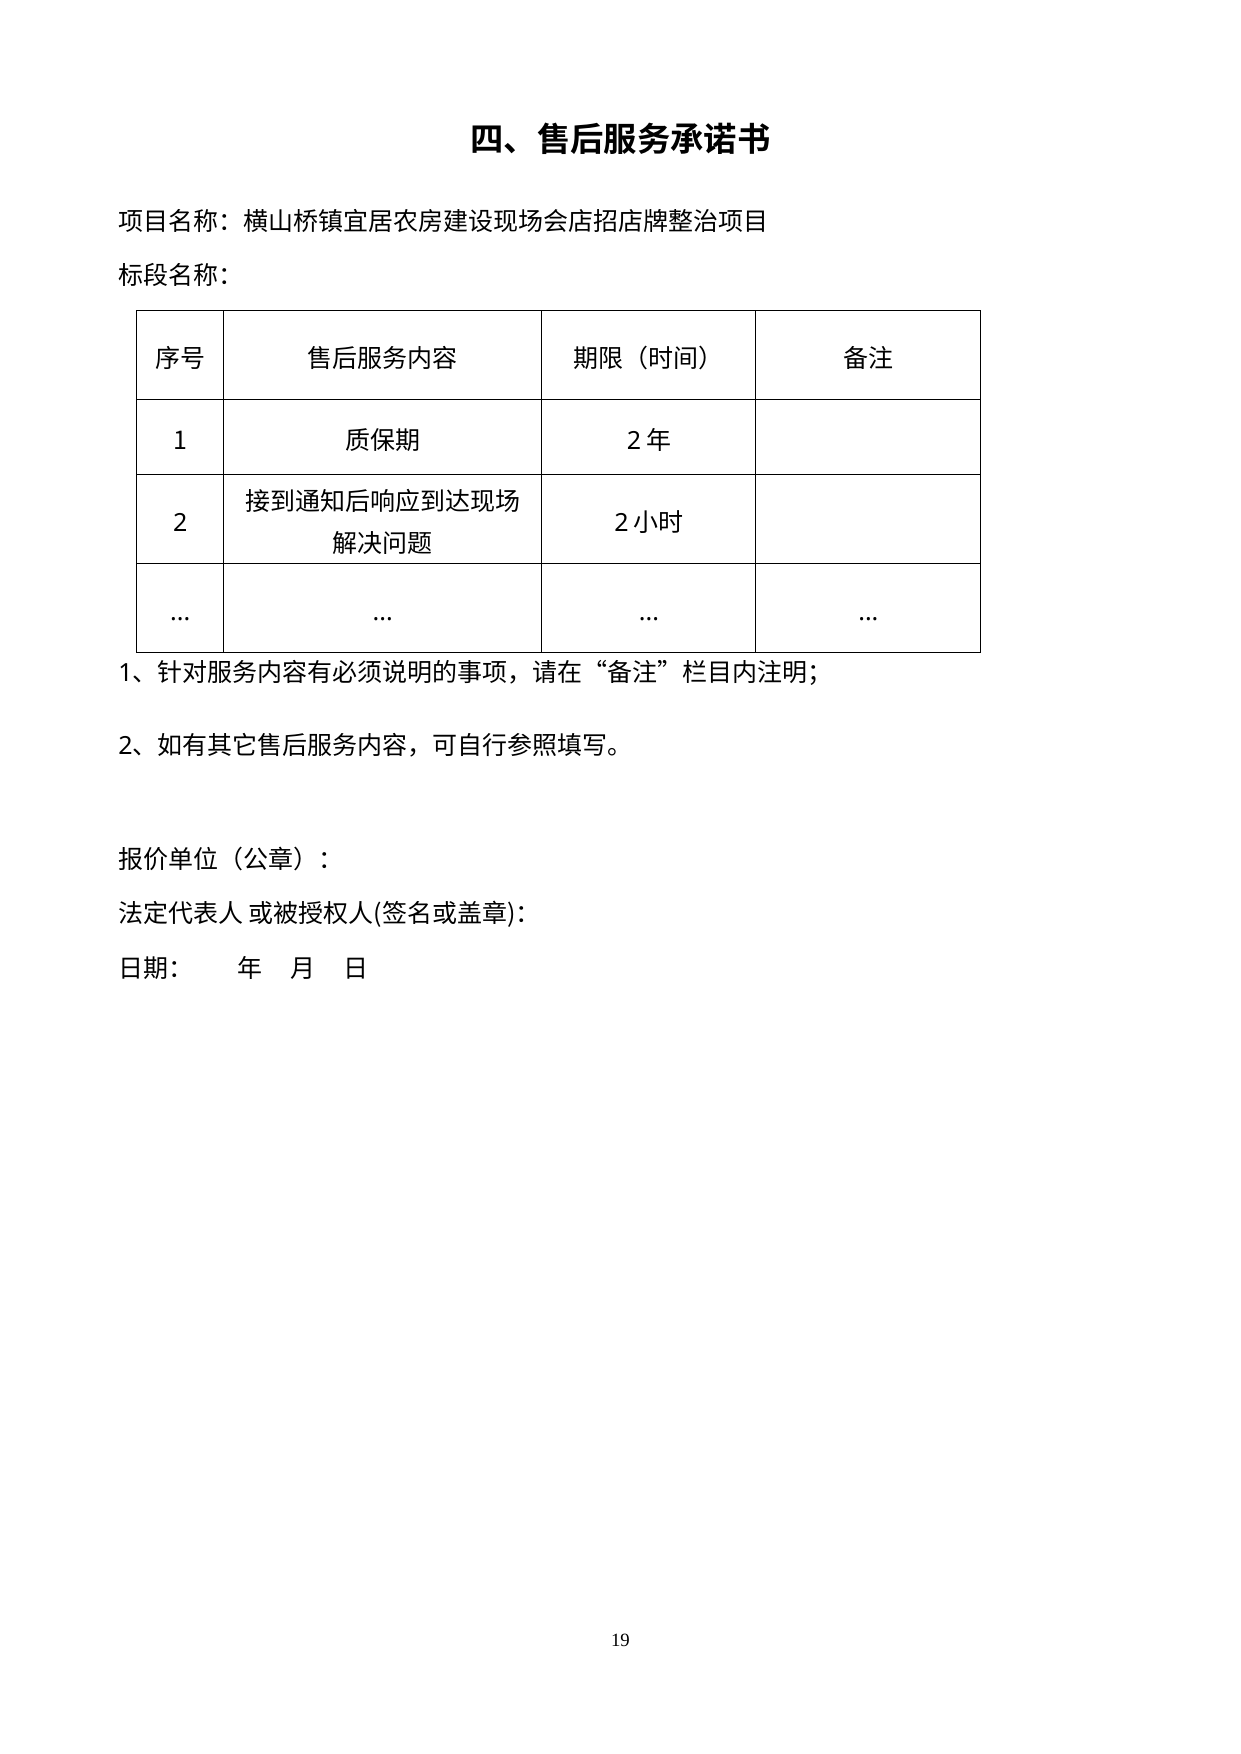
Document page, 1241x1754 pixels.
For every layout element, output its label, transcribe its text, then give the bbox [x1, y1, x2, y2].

text 1、针对服务内容有必须说明的事项，请在“备注”栏目内注明； [118, 653, 1122, 689]
table_header 备注 [756, 311, 980, 399]
table_cell 2小时 [542, 475, 755, 563]
table_header 售后服务内容 [224, 311, 541, 399]
table_header 期限（时间） [542, 311, 755, 399]
table_cell 1 [137, 400, 223, 474]
text 项目名称：横山桥镇宜居农房建设现场会店招店牌整治项目 [118, 201, 1122, 238]
table_cell ... [756, 564, 980, 652]
text 四、售后服务承诺书 [118, 118, 1122, 160]
table_cell ... [137, 564, 223, 652]
text 报价单位（公章）： [118, 839, 1122, 876]
text 标段名称： [118, 256, 1122, 292]
table_cell ... [542, 564, 755, 652]
table_cell ... [224, 564, 541, 652]
table_cell 2年 [542, 400, 755, 474]
text 2、如有其它售后服务内容，可自行参照填写。 [118, 725, 1122, 761]
table_cell 2 [137, 475, 223, 563]
text 日期： 年 月 日 [118, 948, 1122, 984]
text 法定代表人 或被授权人(签名或盖章)： [118, 894, 1122, 930]
table_cell [756, 475, 980, 563]
table_cell 质保期 [224, 400, 541, 474]
table_cell 接到通知后响应到达现场解决问题 [224, 475, 541, 563]
table_header 序号 [137, 311, 223, 399]
table_cell [756, 400, 980, 474]
